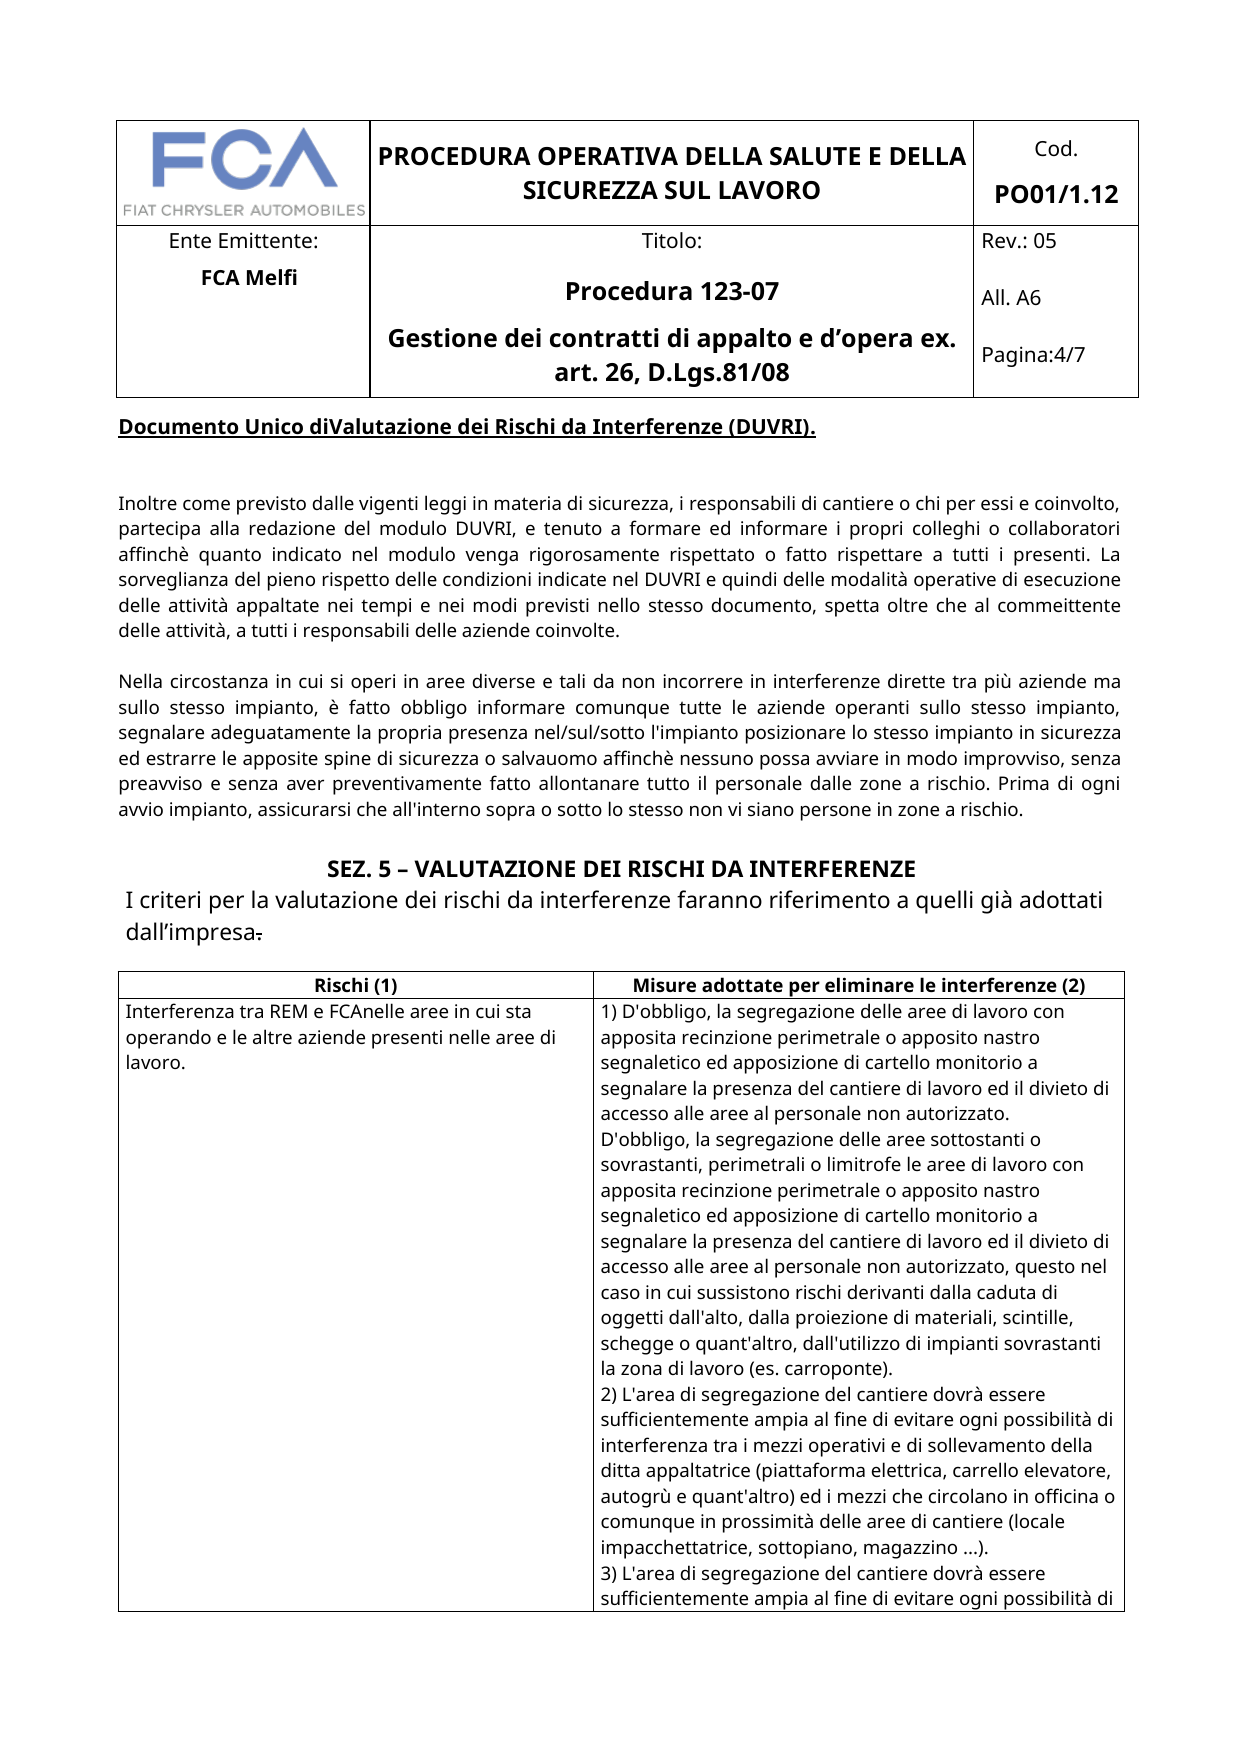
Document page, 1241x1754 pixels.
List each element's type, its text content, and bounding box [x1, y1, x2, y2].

text Nella circostanza in cui si operi in aree diverse e tali da non incorrere in interferenze dirette tra più aziende ma sullo stesso impianto, è fatto obbligo informare comunque tutte le aziende operanti sullo stesso impianto, segnalare adeguatamente la propria presenza nel/sul/sotto l'impianto posizionare lo stesso impianto in sicurezza ed estrarre le apposite spine di sicurezza o salvauomo affinchè nessuno possa avviare in modo improvviso, senza preavviso e senza aver preventivamente fatto allontanare tutto il personale dalle zone a rischio. Prima di ogni avvio impianto, assicurarsi che all'interno sopra o sotto lo stesso non vi siano persone in zone a rischio. [118, 669, 1122, 822]
table_header Rischi (1) [119, 972, 593, 997]
table_cell Interferenza tra REM e FCAnelle aree in cui sta operando e le altre aziende presenti nelle aree di lavoro. [119, 999, 593, 1611]
table_header SEZ. 5 – VALUTAZIONE DEI RISCHI DA INTERFERENZE [118, 853, 1125, 884]
table_header Misure adottate per eliminare le interferenze (2) [594, 972, 1124, 997]
picture [123, 121, 370, 225]
table_cell I criteri per la valutazione dei rischi da interferenze faranno riferimento a quelli già adottati dall’impresa. [118, 884, 1125, 947]
text Inoltre come previsto dalle vigenti leggi in materia di sicurezza, i responsabili di cantiere o chi per essi e coinvolto, partecipa alla redazione del modulo DUVRI, e tenuto a formare ed informare i propri colleghi o collaboratori affinchè quanto indicato nel modulo venga rigorosamente rispettato o fatto rispettare a tutti i presenti. La sorveglianza del pieno rispetto delle condizioni indicate nel DUVRI e quindi delle modalità operative di esecuzione delle attività appaltate nei tempi e nei modi previsti nello stesso documento, spetta oltre che al commeittente delle attività, a tutti i responsabili delle aziende coinvolte. [118, 490, 1122, 643]
